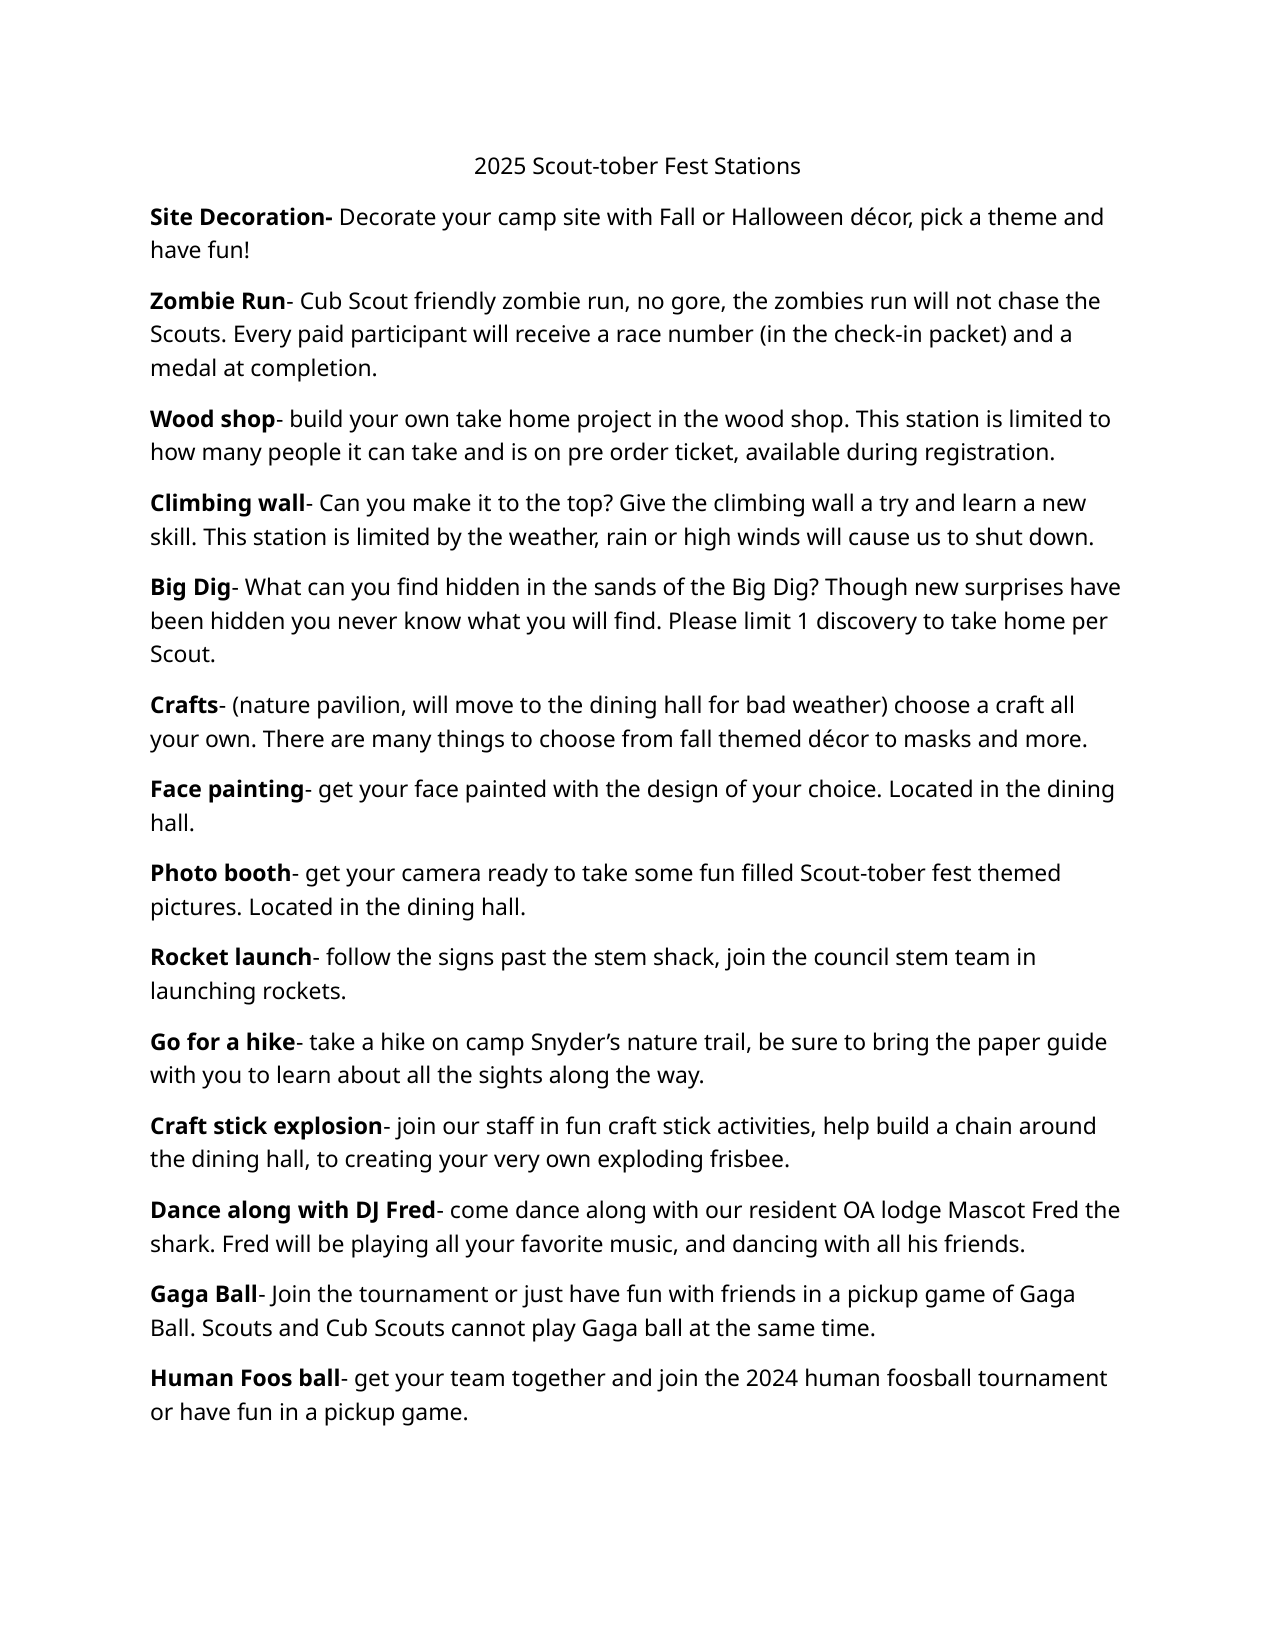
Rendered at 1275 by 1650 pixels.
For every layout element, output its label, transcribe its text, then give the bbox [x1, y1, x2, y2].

text Photo booth- get your camera ready to take some fun filled Scout-tober fest themed pictures. Located in the dining hall. [150, 857, 1125, 922]
text 2025 Scout-tober Fest Stations [150, 150, 1125, 181]
text Go for a hike- take a hike on camp Snyder’s nature trail, be sure to bring the paper guide with you to learn about all the sights along the way. [150, 1025, 1125, 1090]
text Craft stick explosion- join our staff in fun craft stick activities, help build a chain around the dining hall, to creating your very own exploding frisbee. [150, 1109, 1125, 1174]
text Big Dig- What can you find hidden in the sands of the Big Dig? Though new surprises have been hidden you never know what you will find. Please limit 1 discovery to take home per Scout. [150, 571, 1125, 669]
text Rocket launch- follow the signs past the stem shack, join the council stem team in launching rockets. [150, 941, 1125, 1006]
text Dance along with DJ Fred- come dance along with our resident OA lodge Mascot Fred the shark. Fred will be playing all your favorite music, and dancing with all his friends. [150, 1194, 1125, 1259]
text Site Decoration- Decorate your camp site with Fall or Halloween décor, pick a theme and have fun! [150, 200, 1125, 265]
text Gaga Ball- Join the tournament or just have fun with friends in a pickup game of Gaga Ball. Scouts and Cub Scouts cannot play Gaga ball at the same time. [150, 1278, 1125, 1343]
text Face painting- get your face painted with the design of your choice. Located in the dining hall. [150, 773, 1125, 838]
text Climbing wall- Can you make it to the top? Give the climbing wall a try and learn a new skill. This station is limited by the weather, rain or high winds will cause us to shut down. [150, 487, 1125, 552]
text Crafts- (nature pavilion, will move to the dining hall for bad weather) choose a craft all your own. There are many things to choose from fall themed décor to masks and more. [150, 689, 1125, 754]
text Human Foos ball- get your team together and join the 2024 human foosball tournament or have fun in a pickup game. [150, 1362, 1125, 1427]
text Wood shop- build your own take home project in the wood shop. This station is limited to how many people it can take and is on pre order ticket, available during registration. [150, 402, 1125, 467]
text Zombie Run- Cub Scout friendly zombie run, no gore, the zombies run will not chase the Scouts. Every paid participant will receive a race number (in the check-in packet) and a medal at completion. [150, 284, 1125, 383]
